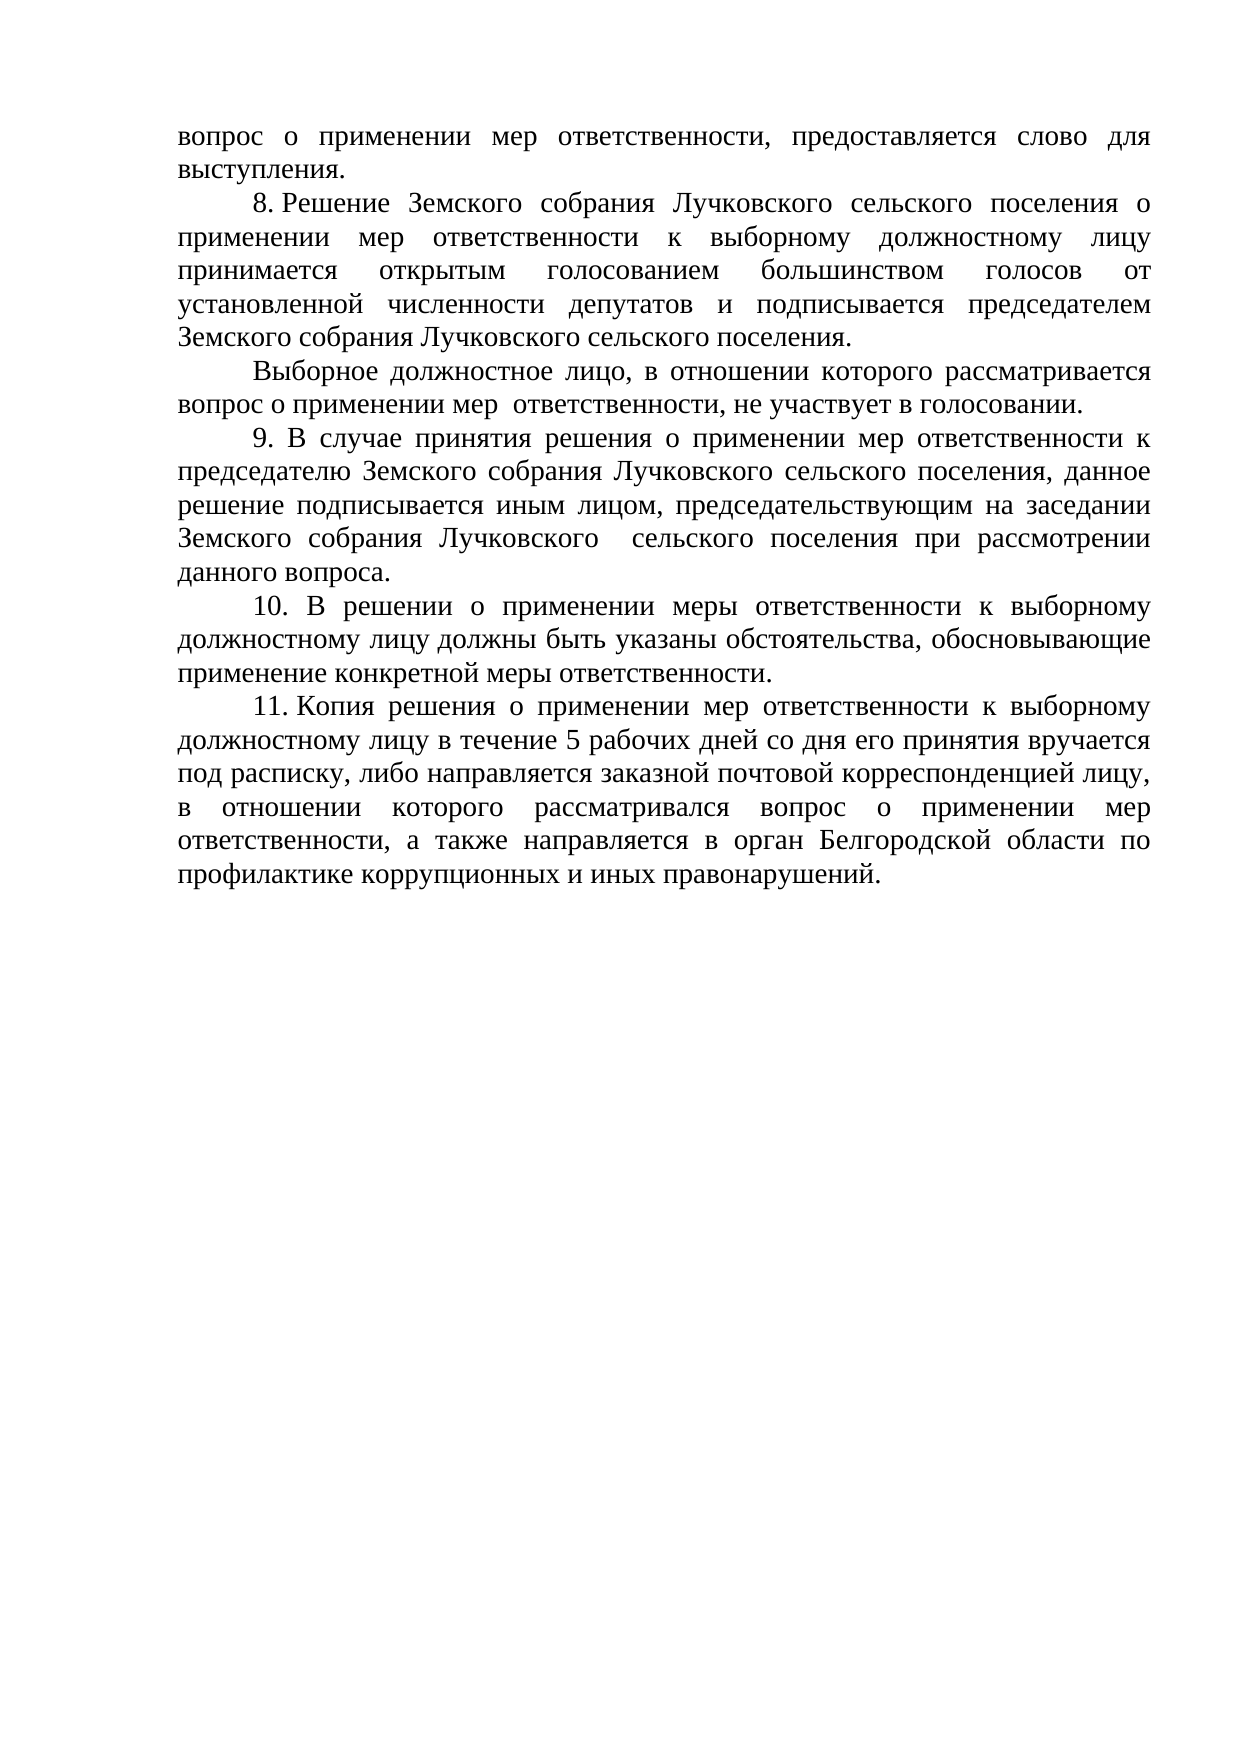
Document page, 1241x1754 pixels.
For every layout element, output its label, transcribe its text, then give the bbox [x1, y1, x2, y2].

text 10. В решении о применении меры ответственности к выборному должностному лицу должны быть указаны обстоятельства, обосновывающие применение конкретной меры ответственности. [177, 588, 1152, 688]
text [177, 118, 1152, 185]
text Выборное должностное лицо, в отношении которого рассматривается вопрос о применении мер ответственности, не участвует в голосовании. [177, 353, 1152, 420]
text 9. В случае принятия решения о применении мер ответственности к председателю Земского собрания Лучковского сельского поселения, данное решение подписывается иным лицом, председательствующим на заседании Земского собрания Лучковского сельского поселения при рассмотрении данного вопроса. [177, 420, 1152, 588]
text 11. Копия решения о применении мер ответственности к выборному должностному лицу в течение 5 рабочих дней со дня его принятия вручается под расписку, либо направляется заказной почтовой корреспонденцией лицу, в отношении которого рассматривался вопрос о применении мер ответственности, а также направляется в орган Белгородской области по профилактике коррупционных и иных правонарушений. [177, 688, 1152, 889]
text 8. Решение Земского собрания Лучковского сельского поселения о применении мер ответственности к выборному должностному лицу принимается открытым голосованием большинством голосов от установленной численности депутатов и подписывается председателем Земского собрания Лучковского сельского поселения. [177, 185, 1152, 353]
